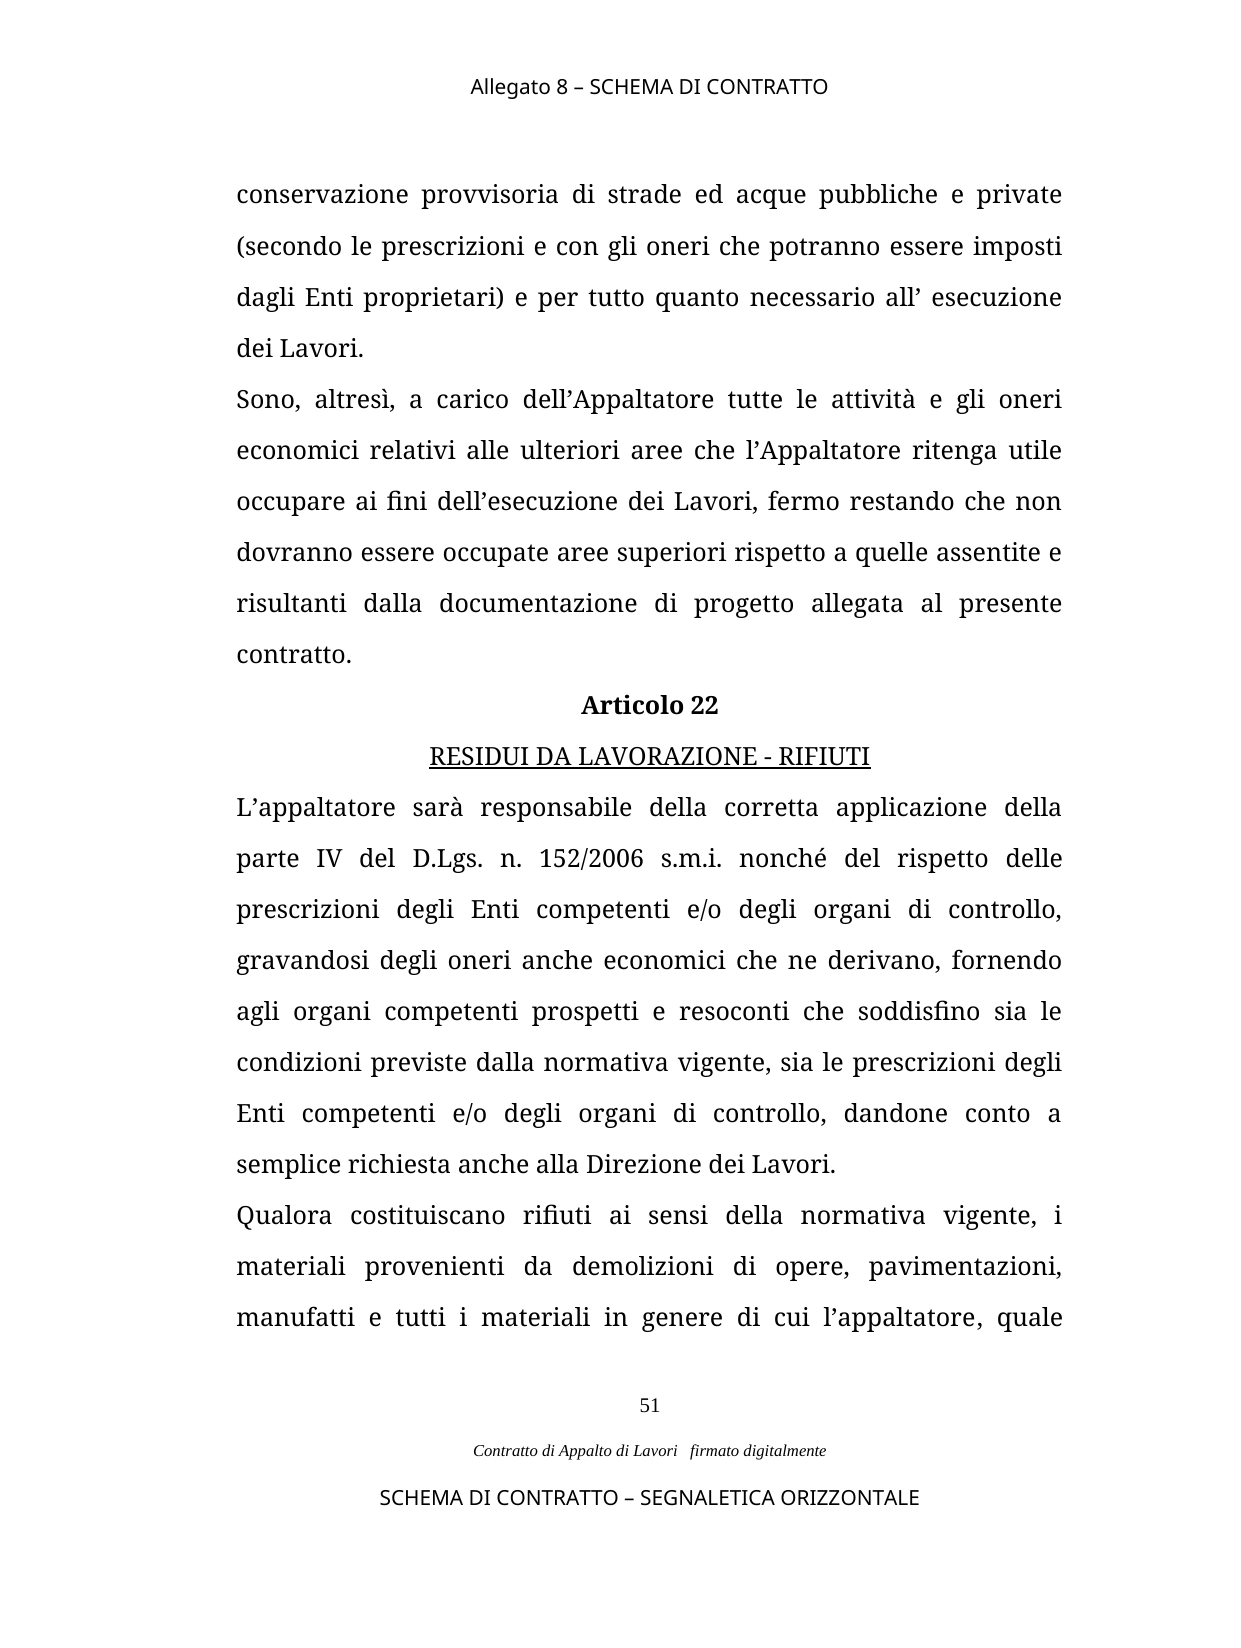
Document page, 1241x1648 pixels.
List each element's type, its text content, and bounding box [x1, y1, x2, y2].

text Sono, altresì, a carico dell’Appaltatore tutte le attività e gli oneri economici relativi alle ulteriori aree che l’Appaltatore ritenga utile occupare ai fini dell’esecuzione dei Lavori, fermo restando che non dovranno essere occupate aree superiori rispetto a quelle assentite e risultanti dalla documentazione di progetto allegata al presente contratto. [236, 381, 1063, 671]
text Articolo 22 [236, 688, 1063, 722]
text RESIDUI DA LAVORAZIONE - RIFIUTI [236, 739, 1063, 773]
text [236, 1198, 1063, 1334]
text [236, 177, 1063, 364]
text L’appaltatore sarà responsabile della corretta applicazione della parte IV del D.Lgs. n. 152/2006 s.m.i. nonché del rispetto delle prescrizioni degli Enti competenti e/o degli organi di controllo, gravandosi degli oneri anche economici che ne derivano, fornendo agli organi competenti prospetti e resoconti che soddisfino sia le condizioni previste dalla normativa vigente, sia le prescrizioni degli Enti competenti e/o degli organi di controllo, dandone conto a semplice richiesta anche alla Direzione dei Lavori. [236, 790, 1063, 1181]
